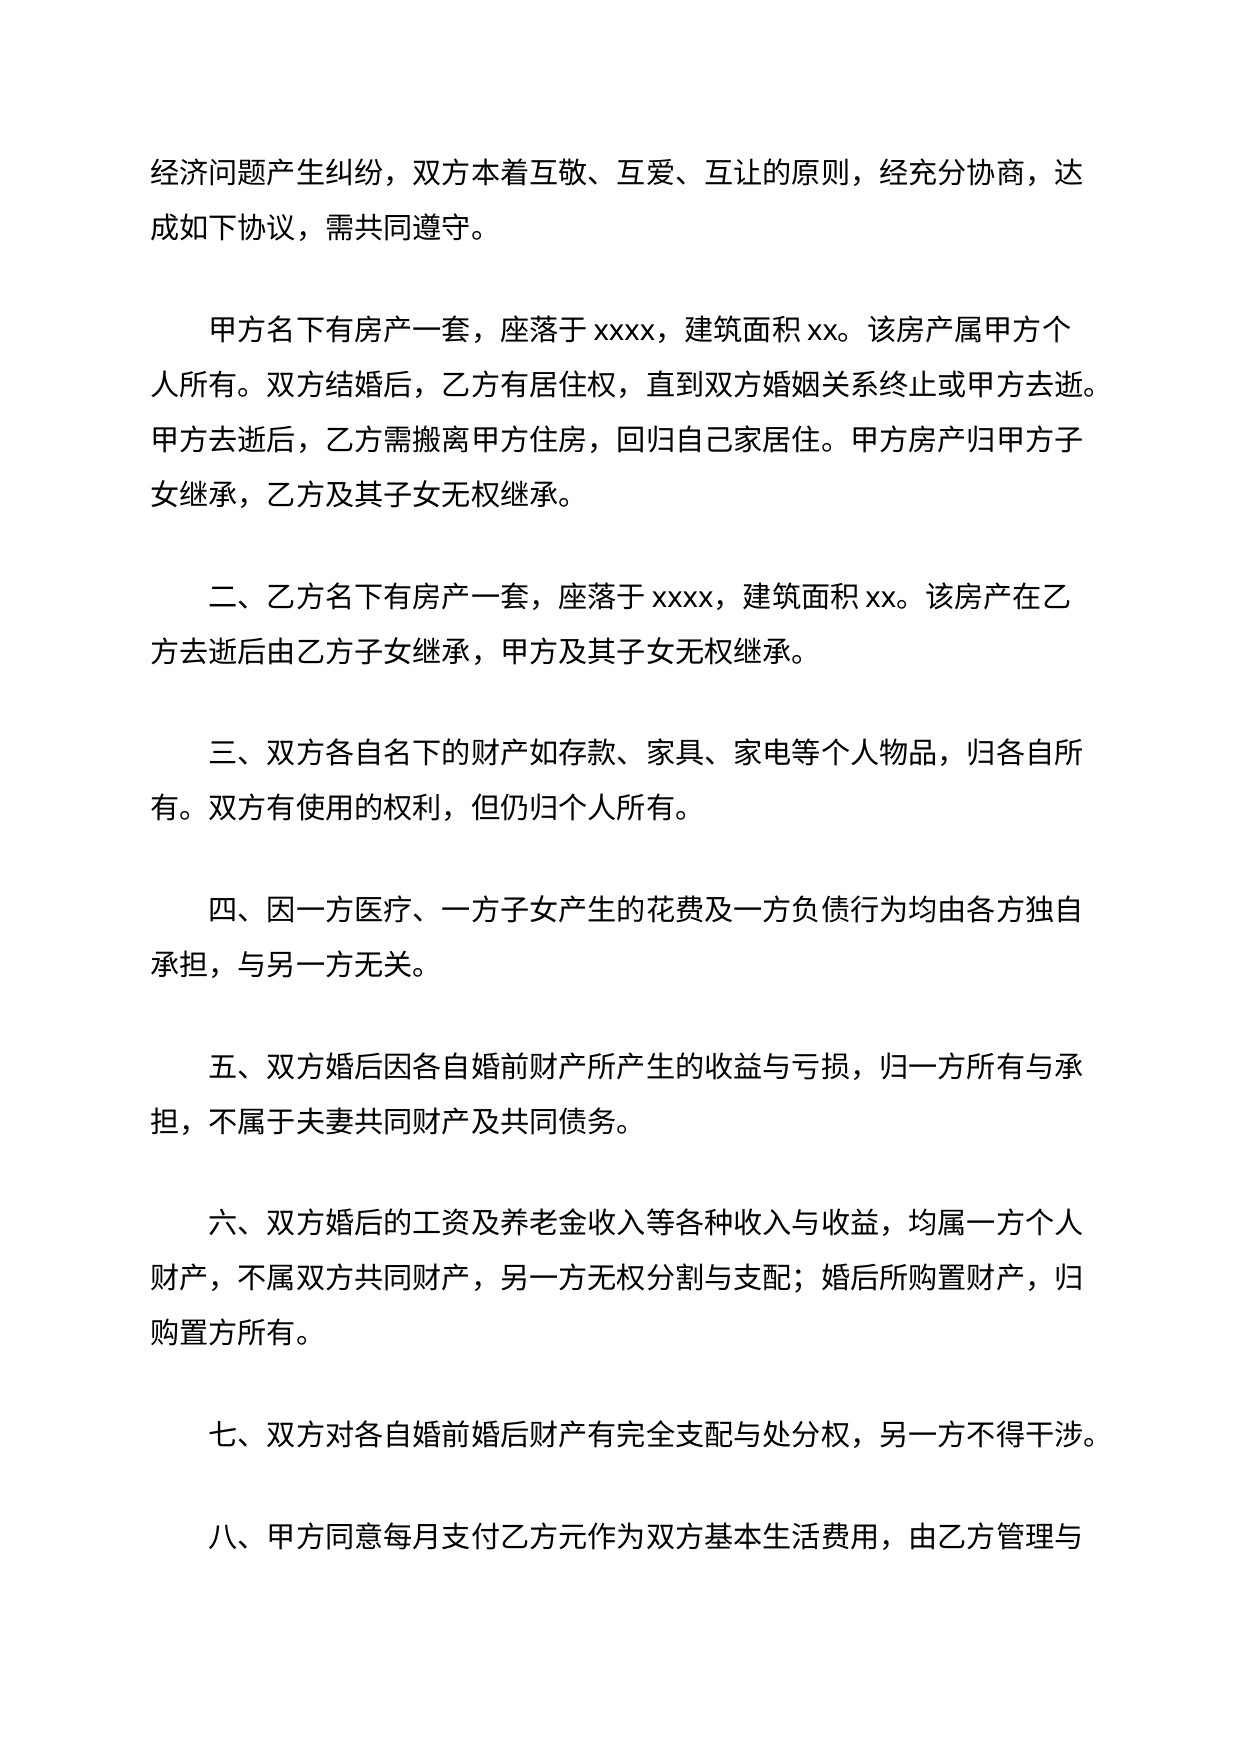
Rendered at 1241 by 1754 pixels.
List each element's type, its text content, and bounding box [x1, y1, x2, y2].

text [150, 1513, 1090, 1556]
text 二、乙方名下有房产一套，座落于xxxx，建筑面积xx。该房产在乙方去逝后由乙方子女继承，甲方及其子女无权继承。 [150, 573, 1090, 671]
text 三、双方各自名下的财产如存款、家具、家电等个人物品，归各自所有。双方有使用的权利，但仍归个人所有。 [150, 730, 1090, 827]
text 四、因一方医疗、一方子女产生的花费及一方负债行为均由各方独自承担，与另一方无关。 [150, 887, 1090, 984]
text 七、双方对各自婚前婚后财产有完全支配与处分权，另一方不得干涉。 [150, 1412, 1090, 1454]
text 六、双方婚后的工资及养老金收入等各种收入与收益，均属一方个人财产，不属双方共同财产，另一方无权分割与支配；婚后所购置财产，归购置方所有。 [150, 1200, 1090, 1352]
text 甲方名下有房产一套，座落于xxxx，建筑面积xx。该房产属甲方个人所有。双方结婚后，乙方有居住权，直到双方婚姻关系终止或甲方去逝。甲方去逝后，乙方需搬离甲方住房，回归自己家居住。甲方房产归甲方子女继承，乙方及其子女无权继承。 [150, 307, 1090, 514]
text 五、双方婚后因各自婚前财产所产生的收益与亏损，归一方所有与承担，不属于夫妻共同财产及共同债务。 [150, 1043, 1090, 1141]
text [150, 150, 1090, 247]
